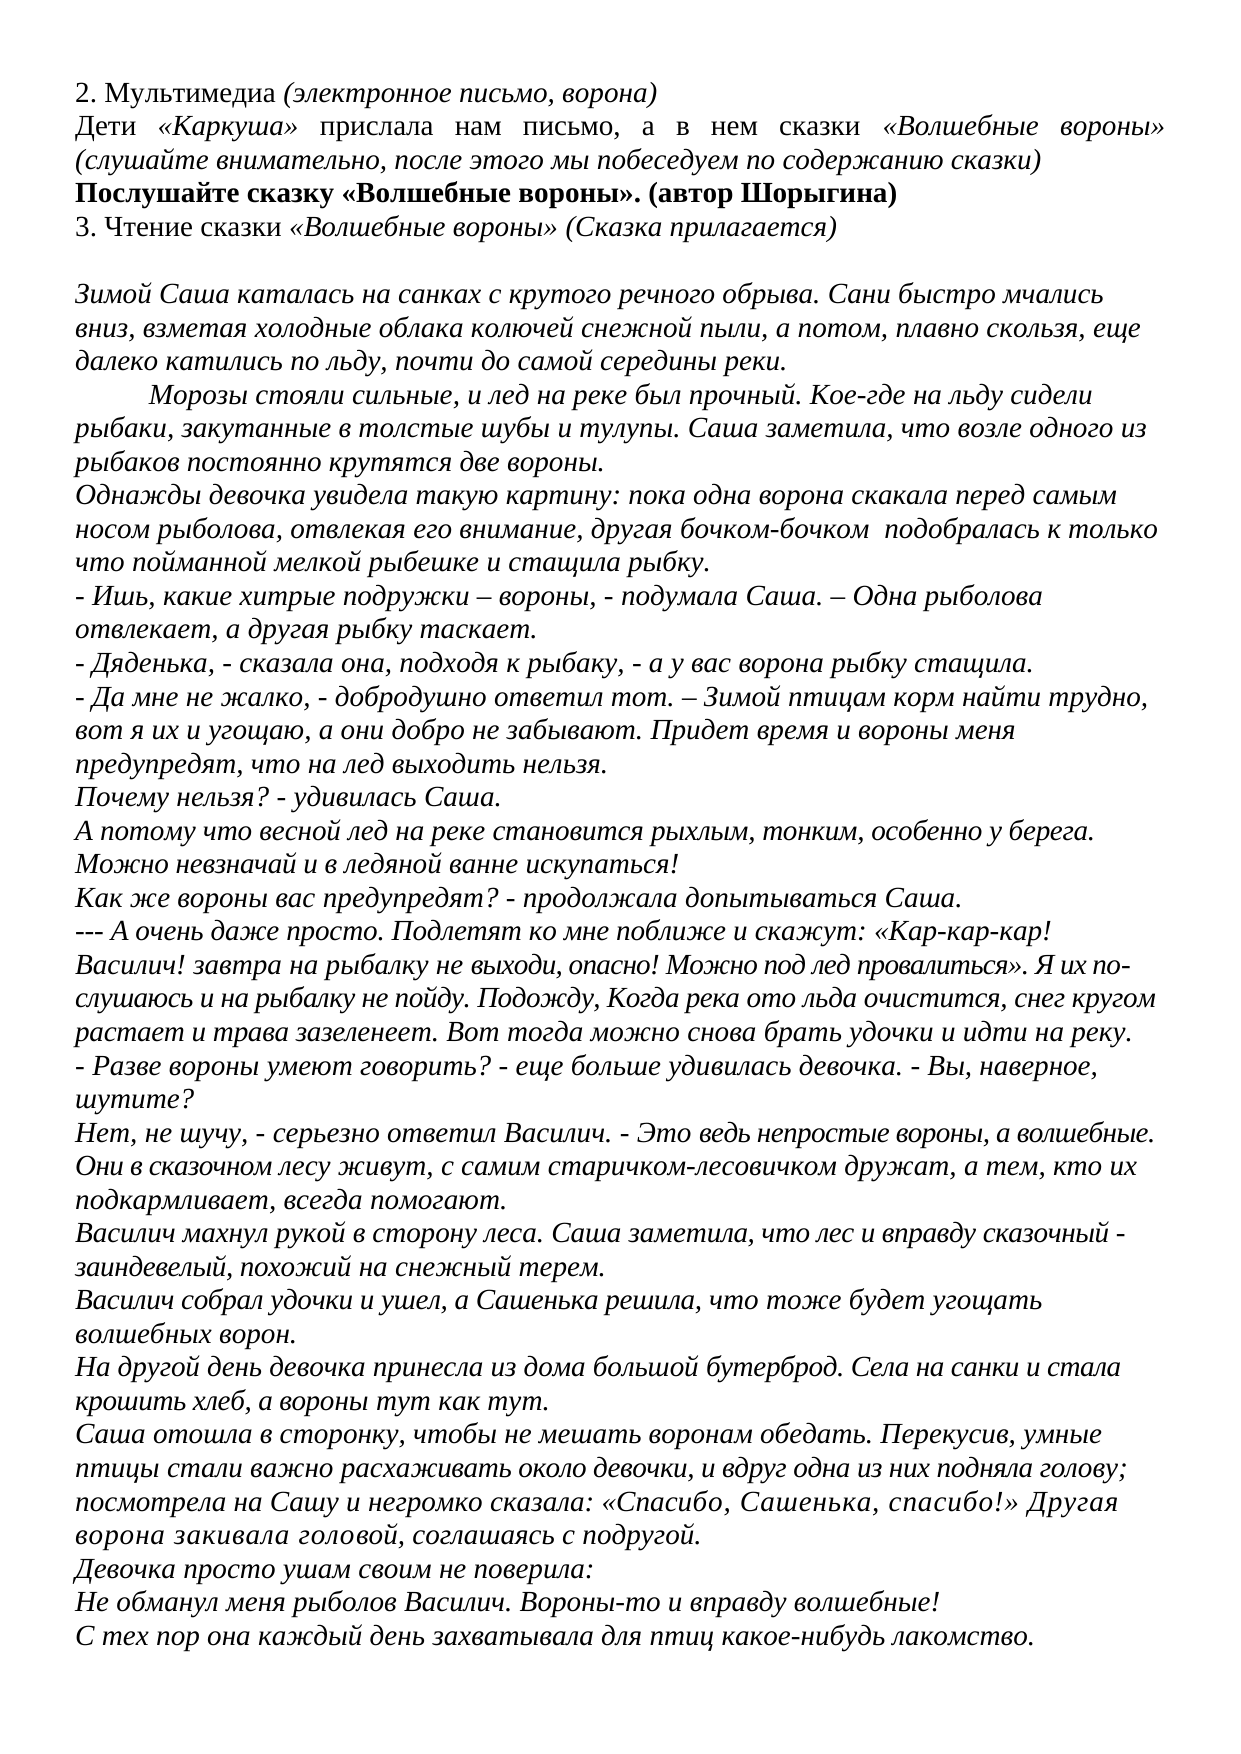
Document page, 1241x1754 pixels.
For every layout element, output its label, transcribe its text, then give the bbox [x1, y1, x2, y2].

text Нет, не шучу, - серьезно ответил Василич. - Это ведь непростые вороны, а волшебные. Они в сказочном лесу живут, с самим старичком-лесовичком дружат, а тем, кто их подкармливает, всегда помогают. [75, 1115, 1165, 1215]
text Саша отошла в сторонку, чтобы не мешать воронам обедать. Перекусив, умные птицы стали важно расхаживать около девочки, и вдруг одна из них подняла голову; посмотрела на Сашу и негромко сказала: «Спасибо, Сашенька, спасибо!» Другая ворона закивала головой, соглашаясь с подругой. [75, 1417, 1165, 1551]
text - Дяденька, - сказала она, подходя к рыбаку, - а у вас ворона рыбку стащила. [75, 645, 1165, 679]
text Дети «Каркуша» прислала нам письмо, а в нем сказки «Волшебные вороны» (слушайте внимательно, после этого мы побеседуем по содержанию сказки) [75, 108, 1165, 176]
text Василич собрал удочки и ушел, а Сашенька решила, что тоже будет угощать волшебных ворон. [75, 1282, 1165, 1349]
text Послушайте сказку «Волшебные вороны». (автор Шорыгина) [75, 176, 1165, 209]
text С тех пор она каждый день захватывала для птиц какое-нибудь лакомство. [75, 1618, 1165, 1651]
text --- А очень даже просто. Подлетят ко мне поближе и скажут: «Кар-кар-кар! Василич! завтра на рыбалку не выходи, опасно! Можно под лед провалиться». Я их послушаюсь и на рыбалку не пойду. Подожду, Когда река ото льда очистится, снег кругом растает и трава зазеленеет. Вот тогда можно снова брать удочки и идти на реку. [75, 913, 1165, 1048]
text На другой день девочка принесла из дома большой бутерброд. Села на санки и стала крошить хлеб, а вороны тут как тут. [75, 1349, 1165, 1417]
text Девочка просто ушам своим не поверила: [75, 1551, 1165, 1584]
text 2. Мультимедиа (электронное письмо, ворона) [75, 75, 1165, 108]
text Не обманул меня рыболов Василич. Вороны-то и вправду волшебные! [75, 1584, 1165, 1618]
text Почему нельзя? - удивилась Саша. [75, 779, 1165, 813]
text - Ишь, какие хитрые подружки – вороны, - подумала Саша. – Одна рыболова отвлекает, а другая рыбку таскает. [75, 578, 1165, 645]
text Однажды девочка увидела такую картину: пока одна ворона скакала перед самым носом рыболова, отвлекая его внимание, другая бочком-бочком подобралась к только что пойманной мелкой рыбешке и стащила рыбку. [75, 477, 1165, 578]
text А потому что весной лед на реке становится рыхлым, тонким, особенно у берега. Можно невзначай и в ледяной ванне искупаться! [75, 813, 1165, 880]
text Как же вороны вас предупредят? - продолжала допытываться Саша. [75, 880, 1165, 913]
text - Разве вороны умеют говорить? - еще больше удивилась девочка. - Вы, наверное, шутите? [75, 1048, 1165, 1115]
text Зимой Саша каталась на санках с крутого речного обрыва. Сани быстро мчались вниз, взметая холодные облака колючей снежной пыли, а потом, плавно скользя, еще далеко катились по льду, почти до самой середины реки. [75, 276, 1165, 377]
text Василич махнул рукой в сторону леса. Саша заметила, что лес и вправду сказочный - заиндевелый, похожий на снежный терем. [75, 1215, 1165, 1282]
text - Да мне не жалко, - добродушно ответил тот. – Зимой птицам корм найти трудно, вот я их и угощаю, а они добро не забывают. Придет время и вороны меня предупредят, что на лед выходить нельзя. [75, 679, 1165, 779]
text 3. Чтение сказки «Волшебные вороны» (Сказка прилагается) [75, 209, 1165, 243]
text Морозы стояли сильные, и лед на реке был прочный. Кое-где на льду сидели рыбаки, закутанные в толстые шубы и тулупы. Саша заметила, что возле одного из рыбаков постоянно крутятся две вороны. [75, 377, 1165, 477]
